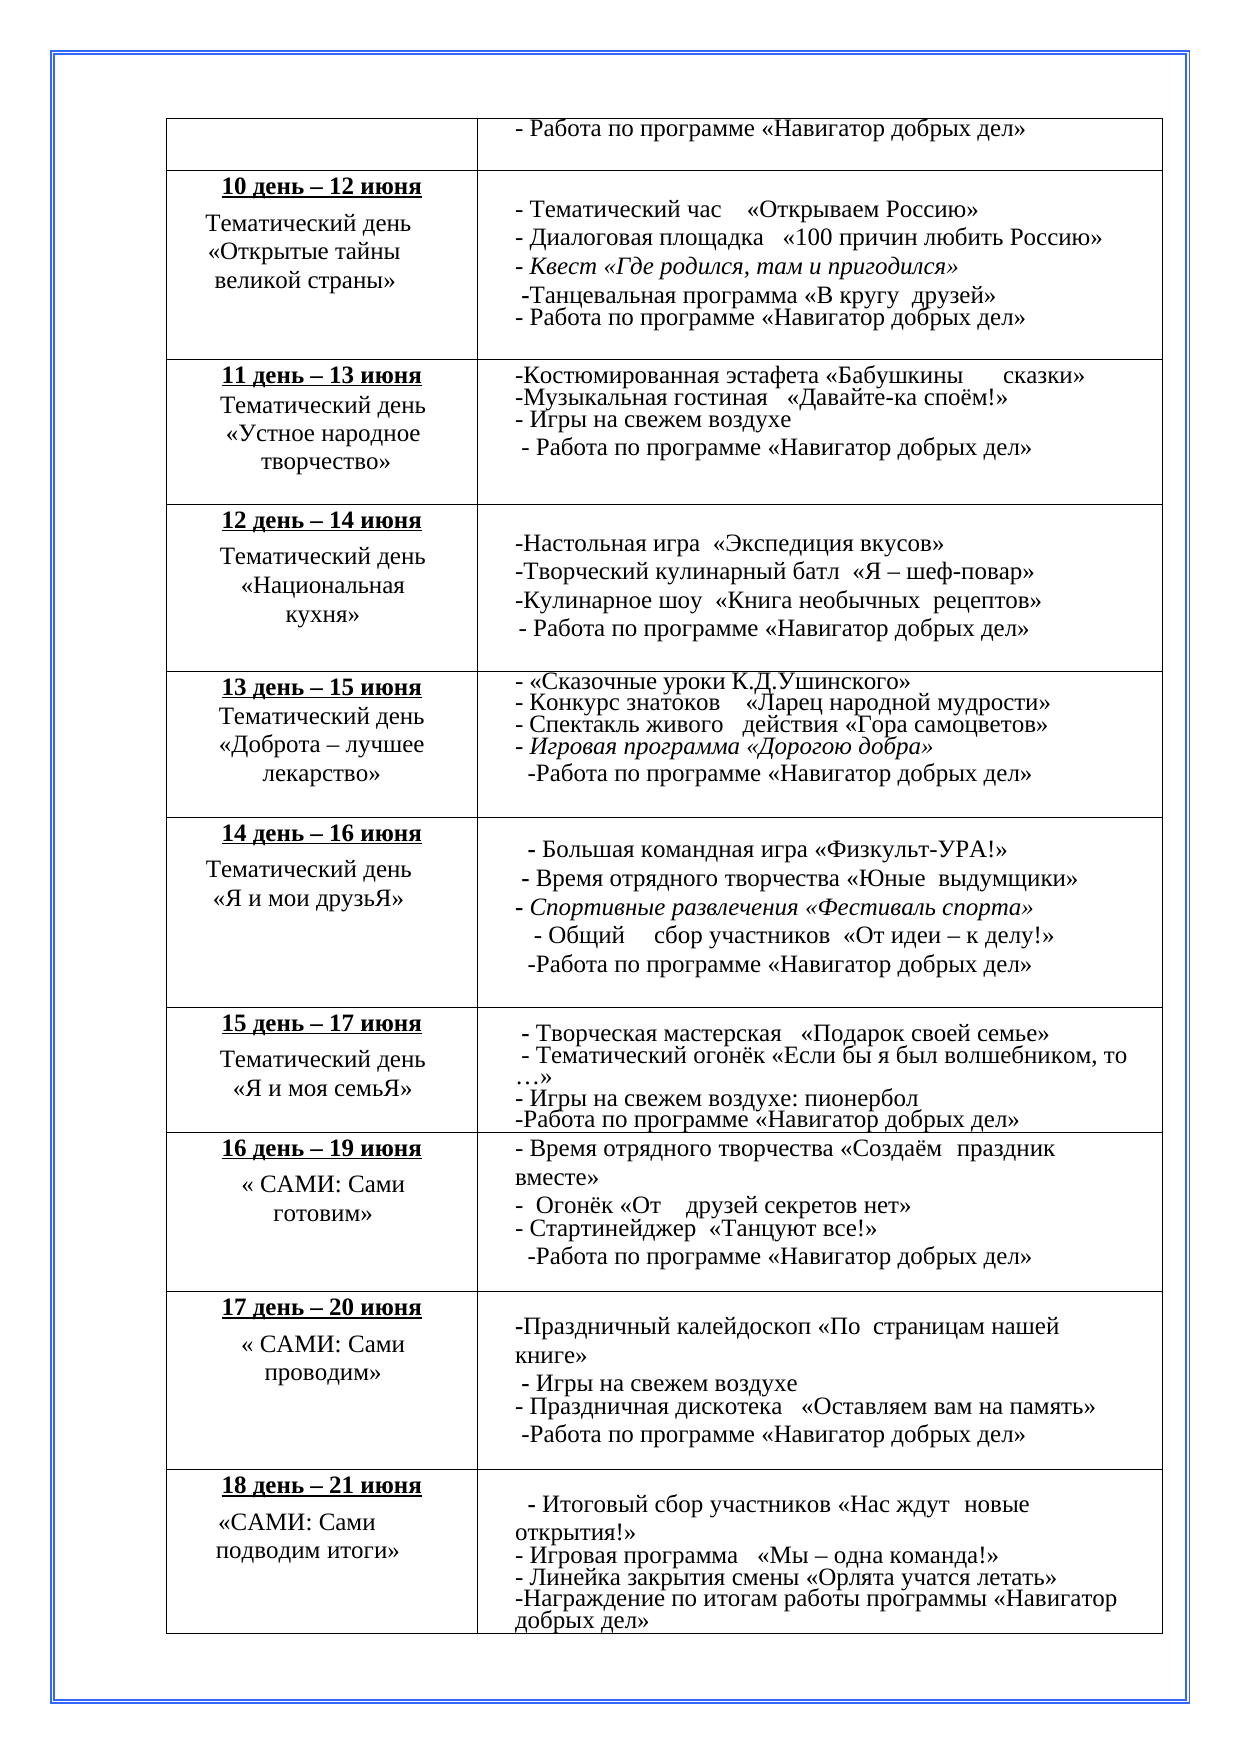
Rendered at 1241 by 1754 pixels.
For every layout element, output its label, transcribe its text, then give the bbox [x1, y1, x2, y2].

table_cell - «Сказочные уроки К.Д.Ушинского» - Конкурс знатоков «Ларец народной мудрости» - Спектакль живого действия «Гора самоцветов» - Игровая программа «Дорогою добра» -Работа по программе «Навигатор добрых дел» [478, 672, 1162, 817]
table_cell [167, 119, 477, 170]
table_cell 14 день – 16 июня Тематический день «Я и мои друзьЯ» [167, 818, 477, 1007]
table_cell 18 день – 21 июня «САМИ: Сами подводим итоги» [167, 1470, 477, 1632]
table_cell -Настольная игра «Экспедиция вкусов» -Творческий кулинарный батл «Я – шеф-повар» -Кулинарное шоу «Книга необычных рецептов» - Работа по программе «Навигатор добрых дел» [478, 505, 1162, 671]
table_cell 10 день – 12 июня Тематический день «Открытые тайны великой страны» [167, 171, 477, 359]
table_cell - Творческая мастерская «Подарок своей семье» - Тематический огонёк «Если бы я был волшебником, то …» - Игры на свежем воздухе: пионербол -Работа по программе «Навигатор добрых дел» [478, 1008, 1162, 1132]
table_cell -Костюмированная эстафета «Бабушкины сказки» -Музыкальная гостиная «Давайте-ка споём!» - Игры на свежем воздухе - Работа по программе «Навигатор добрых дел» [478, 360, 1162, 504]
table_cell 16 день – 19 июня « САМИ: Сами готовим» [167, 1133, 477, 1291]
table_cell 15 день – 17 июня Тематический день «Я и моя семьЯ» [167, 1008, 477, 1132]
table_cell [478, 119, 1162, 170]
table_cell -Праздничный калейдоскоп «По страницам нашей книге» - Игры на свежем воздухе - Праздничная дискотека «Оставляем вам на память» -Работа по программе «Навигатор добрых дел» [478, 1292, 1162, 1469]
table_cell - Итоговый сбор участников «Нас ждут новые открытия!» - Игровая программа «Мы – одна команда!» - Линейка закрытия смены «Орлята учатся летать» -Награждение по итогам работы программы «Навигатор добрых дел» [478, 1470, 1162, 1632]
table_cell 13 день – 15 июня Тематический день «Доброта – лучшее лекарство» [167, 672, 477, 817]
table_cell - Большая командная игра «Физкульт-УРА!» - Время отрядного творчества «Юные выдумщики» - Спортивные развлечения «Фестиваль спорта» - Общий сбор участников «От идеи – к делу!» -Работа по программе «Навигатор добрых дел» [478, 818, 1162, 1007]
table_cell 17 день – 20 июня « САМИ: Сами проводим» [167, 1292, 477, 1469]
table_cell 12 день – 14 июня Тематический день «Национальная кухня» [167, 505, 477, 671]
table_cell - Тематический час «Открываем Россию» - Диалоговая площадка «100 причин любить Россию» - Квест «Где родился, там и пригодился» -Танцевальная программа «В кругу друзей» - Работа по программе «Навигатор добрых дел» [478, 171, 1162, 359]
table_cell 11 день – 13 июня Тематический день «Устное народное творчество» [167, 360, 477, 504]
table_cell - Время отрядного творчества «Создаём праздник вместе» - Огонёк «От друзей секретов нет» - Стартинейджер «Танцуют все!» -Работа по программе «Навигатор добрых дел» [478, 1133, 1162, 1291]
